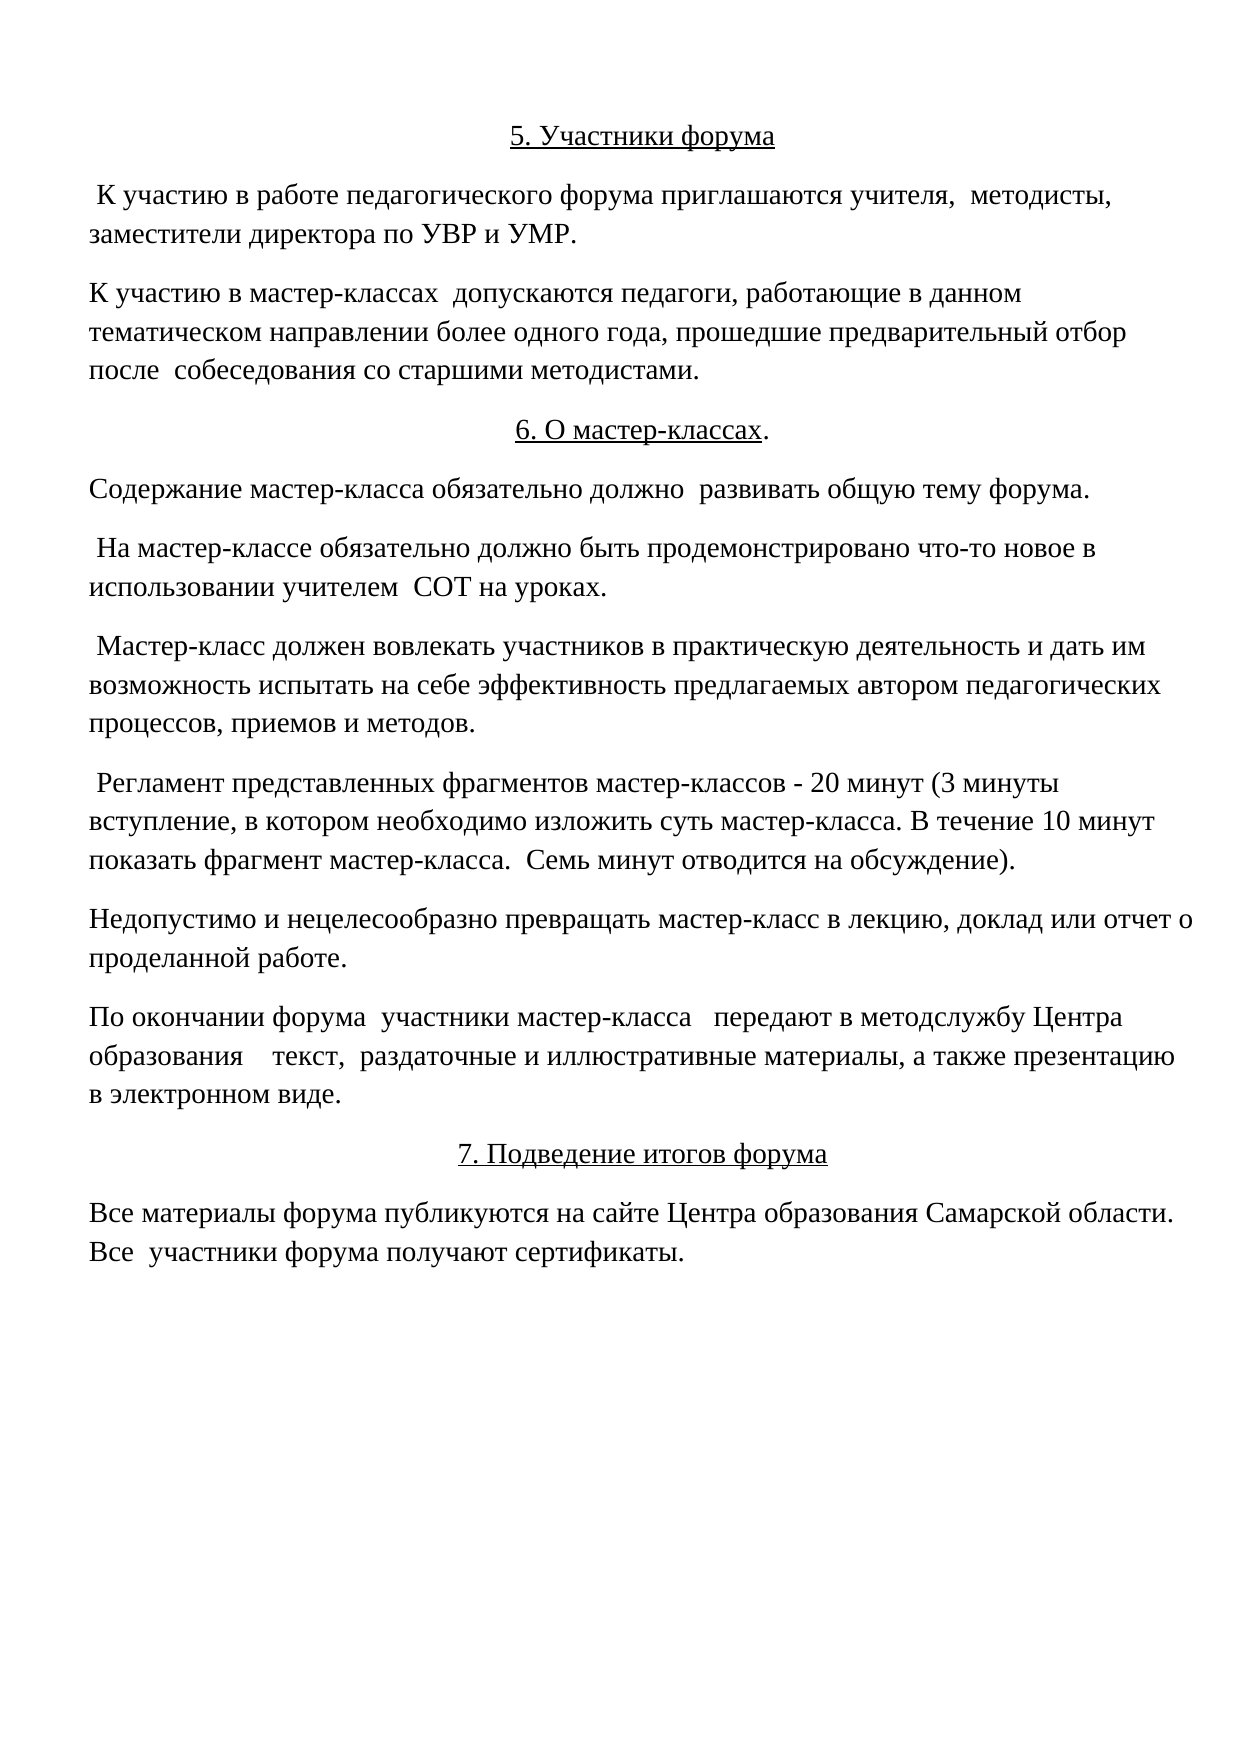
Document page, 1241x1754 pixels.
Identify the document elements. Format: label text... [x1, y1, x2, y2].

text 7. Подведение итогов форума [89, 1136, 1196, 1169]
text 6. О мастер-классах. [89, 412, 1196, 445]
text Недопустимо и нецелесообразно превращать мастер-класс в лекцию, доклад или отчет о проделанной работе. [89, 901, 1196, 973]
text Содержание мастер-класса обязательно должно развивать общую тему форума. [89, 471, 1196, 505]
text По окончании форума участники мастер-класса передают в методслужбу Центра образования текст, раздаточные и иллюстративные материалы, а также презентацию в электронном виде. [89, 999, 1196, 1110]
text 5. Участники форума [89, 118, 1196, 152]
text На мастер-классе обязательно должно быть продемонстрировано что-то новое в использовании учителем СОТ на уроках. [89, 531, 1196, 603]
text К участию в работе педагогического форума приглашаются учителя, методисты, заместители директора по УВР и УМР. [89, 177, 1196, 249]
text К участию в мастер-классах допускаются педагоги, работающие в данном тематическом направлении более одного года, прошедшие предварительный отбор после собеседования со старшими методистами. [89, 275, 1196, 386]
text Регламент представленных фрагментов мастер-классов - 20 минут (3 минуты вступление, в котором необходимо изложить суть мастер-класса. В течение 10 минут показать фрагмент мастер-класса. Семь минут отводится на обсуждение). [89, 765, 1196, 876]
text Мастер-класс должен вовлекать участников в практическую деятельность и дать им возможность испытать на себе эффективность предлагаемых автором педагогических процессов, приемов и методов. [89, 628, 1196, 739]
text Все материалы форума публикуются на сайте Центра образования Самарской области. Все участники форума получают сертификаты. [89, 1195, 1196, 1267]
